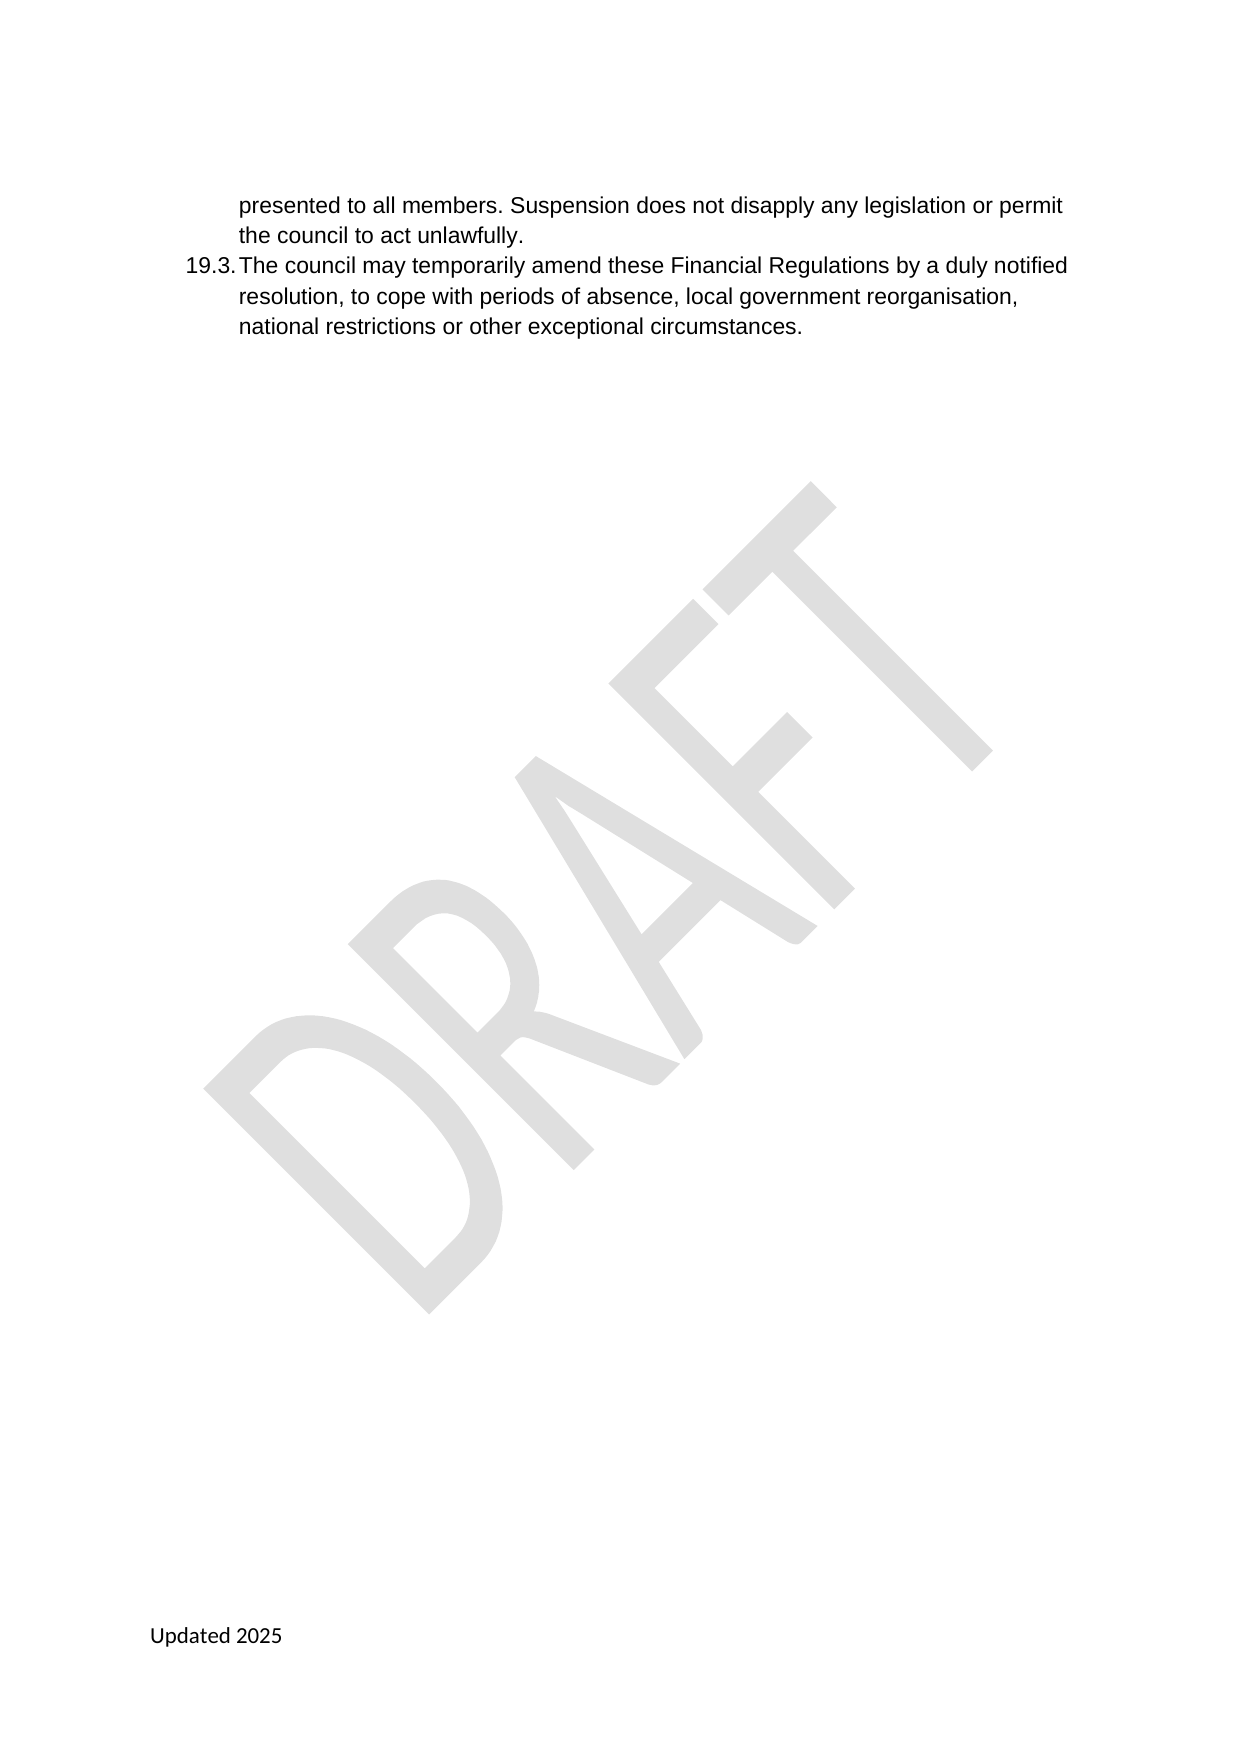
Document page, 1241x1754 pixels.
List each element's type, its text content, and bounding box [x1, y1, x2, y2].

list The council may temporarily amend these Financial Regulations by a duly notified resolution, to cope with periods of absence, local government reorganisation, national restrictions or other exceptional circumstances. [185, 252, 1090, 339]
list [185, 192, 1090, 248]
